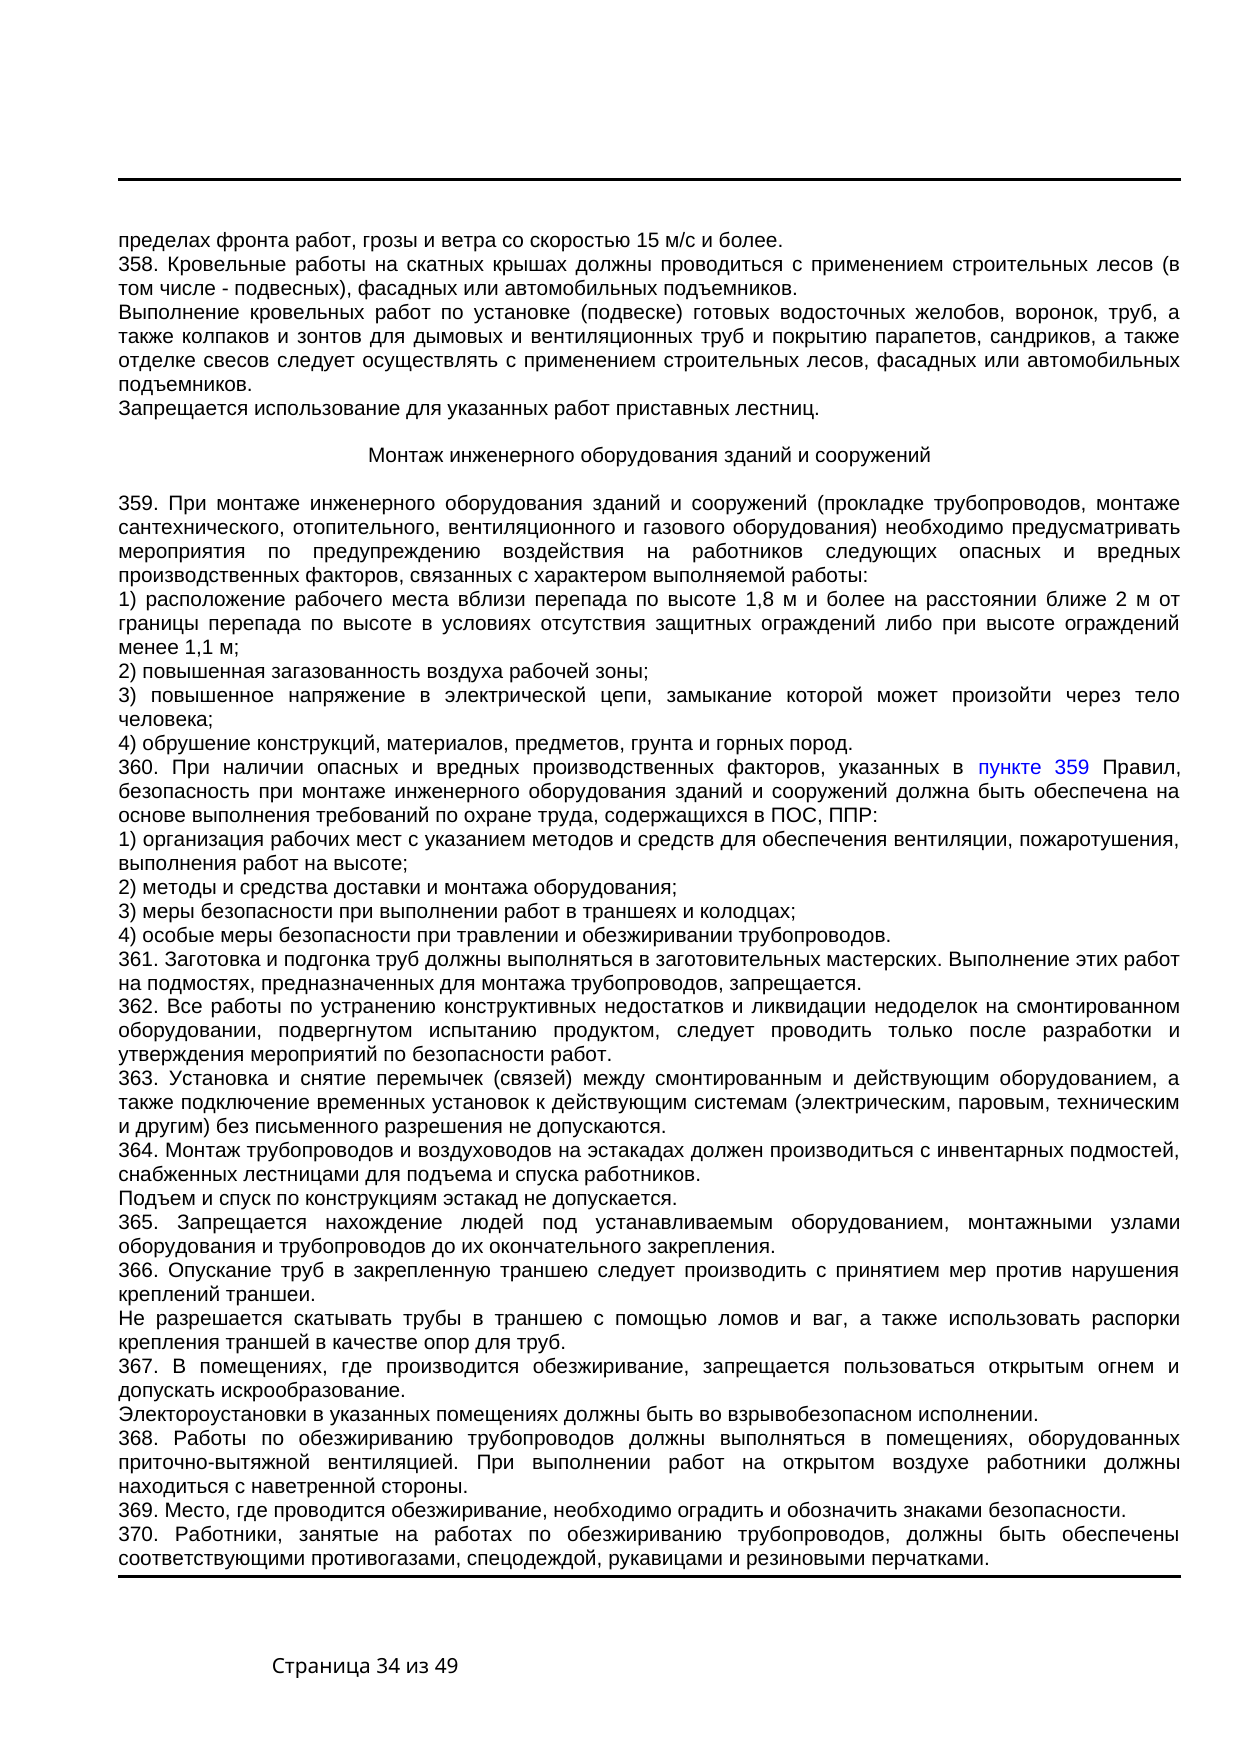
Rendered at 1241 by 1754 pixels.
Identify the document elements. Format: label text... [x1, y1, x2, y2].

text 359. При монтаже инженерного оборудования зданий и сооружений (прокладке трубопроводов, монтаже сантехнического, отопительного, вентиляционного и газового оборудования) необходимо предусматривать мероприятия по предупреждению воздействия на работников следующих опасных и вредных производственных факторов, связанных с характером выполняемой работы: [118, 491, 1181, 587]
text 364. Монтаж трубопроводов и воздуховодов на эстакадах должен производиться с инвентарных подмостей, снабженных лестницами для подъема и спуска работников. [118, 1138, 1181, 1186]
text 370. Работники, занятые на работах по обезжириванию трубопроводов, должны быть обеспечены соответствующими противогазами, спецодеждой, рукавицами и резиновыми перчатками. [118, 1521, 1181, 1569]
text Запрещается использование для указанных работ приставных лестниц. [118, 395, 1181, 419]
text 3) меры безопасности при выполнении работ в траншеях и колодцах; [118, 898, 1181, 922]
text Электороустановки в указанных помещениях должны быть во взрывобезопасном исполнении. [118, 1402, 1181, 1426]
text 365. Запрещается нахождение людей под устанавливаемым оборудованием, монтажными узлами оборудования и трубопроводов до их окончательного закрепления. [118, 1210, 1181, 1258]
text 358. Кровельные работы на скатных крышах должны проводиться с применением строительных лесов (в том числе - подвесных), фасадных или автомобильных подъемников. [118, 252, 1181, 299]
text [118, 228, 1181, 252]
text Подъем и спуск по конструкциям эстакад не допускается. [118, 1186, 1181, 1210]
text 2) повышенная загазованность воздуха рабочей зоны; [118, 659, 1181, 683]
text Монтаж инженерного оборудования зданий и сооружений [118, 443, 1181, 467]
text 1) расположение рабочего места вблизи перепада по высоте 1,8 м и более на расстоянии ближе 2 м от границы перепада по высоте в условиях отсутствия защитных ограждений либо при высоте ограждений менее 1,1 м; [118, 587, 1181, 659]
text 2) методы и средства доставки и монтажа оборудования; [118, 874, 1181, 898]
text 363. Установка и снятие перемычек (связей) между смонтированным и действующим оборудованием, а также подключение временных установок к действующим системам (электрическим, паровым, техническим и другим) без письменного разрешения не допускаются. [118, 1066, 1181, 1138]
text 360. При наличии опасных и вредных производственных факторов, указанных в пункте 359 Правил, безопасность при монтаже инженерного оборудования зданий и сооружений должна быть обеспечена на основе выполнения требований по охране труда, содержащихся в ПОС, ППР: [118, 755, 1181, 827]
text 366. Опускание труб в закрепленную траншею следует производить с принятием мер против нарушения креплений траншеи. [118, 1258, 1181, 1306]
text Не разрешается скатывать трубы в траншею с помощью ломов и ваг, а также использовать распорки крепления траншей в качестве опор для труб. [118, 1306, 1181, 1354]
text 367. В помещениях, где производится обезжиривание, запрещается пользоваться открытым огнем и допускать искрообразование. [118, 1354, 1181, 1402]
text 4) особые меры безопасности при травлении и обезжиривании трубопроводов. [118, 922, 1181, 946]
text 3) повышенное напряжение в электрической цепи, замыкание которой может произойти через тело человека; [118, 683, 1181, 731]
text 368. Работы по обезжириванию трубопроводов должны выполняться в помещениях, оборудованных приточно-вытяжной вентиляцией. При выполнении работ на открытом воздухе работники должны находиться с наветренной стороны. [118, 1426, 1181, 1497]
text Выполнение кровельных работ по установке (подвеске) готовых водосточных желобов, воронок, труб, а также колпаков и зонтов для дымовых и вентиляционных труб и покрытию парапетов, сандриков, а также отделке свесов следует осуществлять с применением строительных лесов, фасадных или автомобильных подъемников. [118, 299, 1181, 395]
text 362. Все работы по устранению конструктивных недостатков и ликвидации недоделок на смонтированном оборудовании, подвергнутом испытанию продуктом, следует проводить только после разработки и утверждения мероприятий по безопасности работ. [118, 994, 1181, 1066]
text 369. Место, где проводится обезжиривание, необходимо оградить и обозначить знаками безопасности. [118, 1497, 1181, 1521]
text 1) организация рабочих мест с указанием методов и средств для обеспечения вентиляции, пожаротушения, выполнения работ на высоте; [118, 827, 1181, 874]
text 361. Заготовка и подгонка труб должны выполняться в заготовительных мастерских. Выполнение этих работ на подмостях, предназначенных для монтажа трубопроводов, запрещается. [118, 946, 1181, 994]
text 4) обрушение конструкций, материалов, предметов, грунта и горных пород. [118, 731, 1181, 755]
